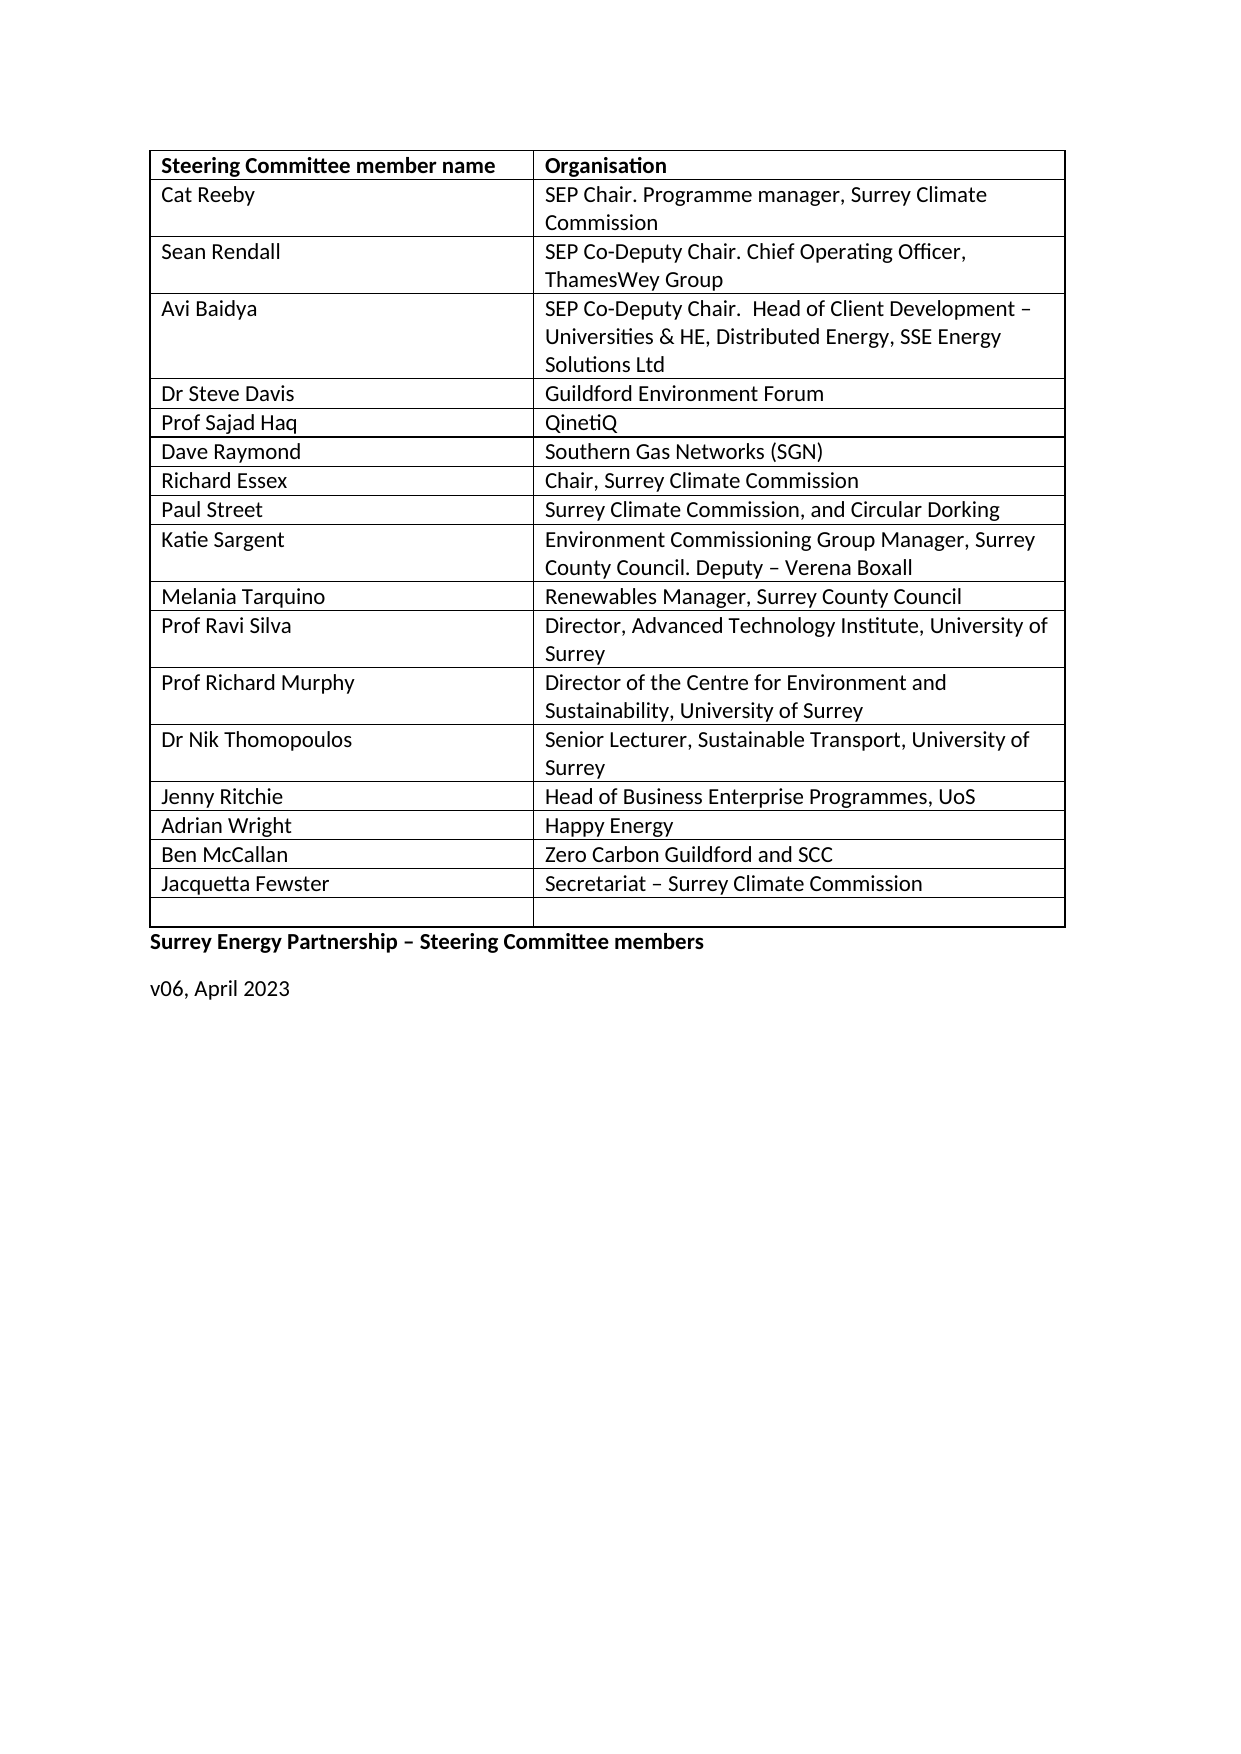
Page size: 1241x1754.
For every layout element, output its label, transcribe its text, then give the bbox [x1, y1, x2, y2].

table_cell Guildford Environment Forum [534, 379, 1064, 407]
table_cell Director of the Centre for Environment and Sustainability, University of Surrey [534, 668, 1064, 724]
table_cell Renewables Manager, Surrey County Council [534, 582, 1064, 610]
table_cell Richard Essex [151, 467, 533, 494]
table_cell Head of Business Enterprise Programmes, UoS [534, 782, 1064, 810]
table_cell Jacquetta Fewster [151, 869, 533, 897]
table_cell Zero Carbon Guildford and SCC [534, 840, 1064, 868]
table_cell Director, Advanced Technology Institute, University of Surrey [534, 611, 1064, 667]
table_cell Senior Lecturer, Sustainable Transport, University of Surrey [534, 725, 1064, 781]
table_cell Secretariat – Surrey Climate Commission [534, 869, 1064, 897]
table_cell Cat Reeby [151, 180, 533, 236]
table_cell Melania Tarquino [151, 582, 533, 610]
table_cell Surrey Climate Commission, and Circular Dorking [534, 496, 1064, 524]
table_cell SEP Chair. Programme manager, Surrey Climate Commission [534, 180, 1064, 236]
table_cell Dr Nik Thomopoulos [151, 725, 533, 781]
table_cell Prof Richard Murphy [151, 668, 533, 724]
table_cell QinetiQ [534, 409, 1064, 436]
table_cell SEP Co-Deputy Chair. Head of Client Development – Universities & HE, Distributed Energy, SSE Energy Solutions Ltd [534, 294, 1064, 378]
table_cell Prof Ravi Silva [151, 611, 533, 667]
table_cell SEP Co-Deputy Chair. Chief Operating Officer, ThamesWey Group [534, 237, 1064, 293]
text Surrey Energy Partnership – Steering Committee members [150, 927, 1090, 955]
table_cell Prof Sajad Haq [151, 409, 533, 436]
table_header Steering Committee member name [151, 151, 533, 179]
table_cell Paul Street [151, 496, 533, 524]
table_cell Environment Commissioning Group Manager, Surrey County Council. Deputy – Verena Boxall [534, 525, 1064, 581]
table_cell Katie Sargent [151, 525, 533, 581]
table_cell Dr Steve Davis [151, 379, 533, 407]
table_cell Avi Baidya [151, 294, 533, 378]
table_cell Southern Gas Networks (SGN) [534, 438, 1064, 466]
table_cell Chair, Surrey Climate Commission [534, 467, 1064, 494]
table_cell Adrian Wright [151, 811, 533, 839]
table_cell Jenny Ritchie [151, 782, 533, 810]
text v06, April 2023 [150, 974, 1090, 1002]
table_cell [151, 898, 533, 926]
table_cell Happy Energy [534, 811, 1064, 839]
table_cell [534, 898, 1064, 926]
table_cell Ben McCallan [151, 840, 533, 868]
table_header Organisation [534, 151, 1064, 179]
table_cell Sean Rendall [151, 237, 533, 293]
table_cell Dave Raymond [151, 438, 533, 466]
